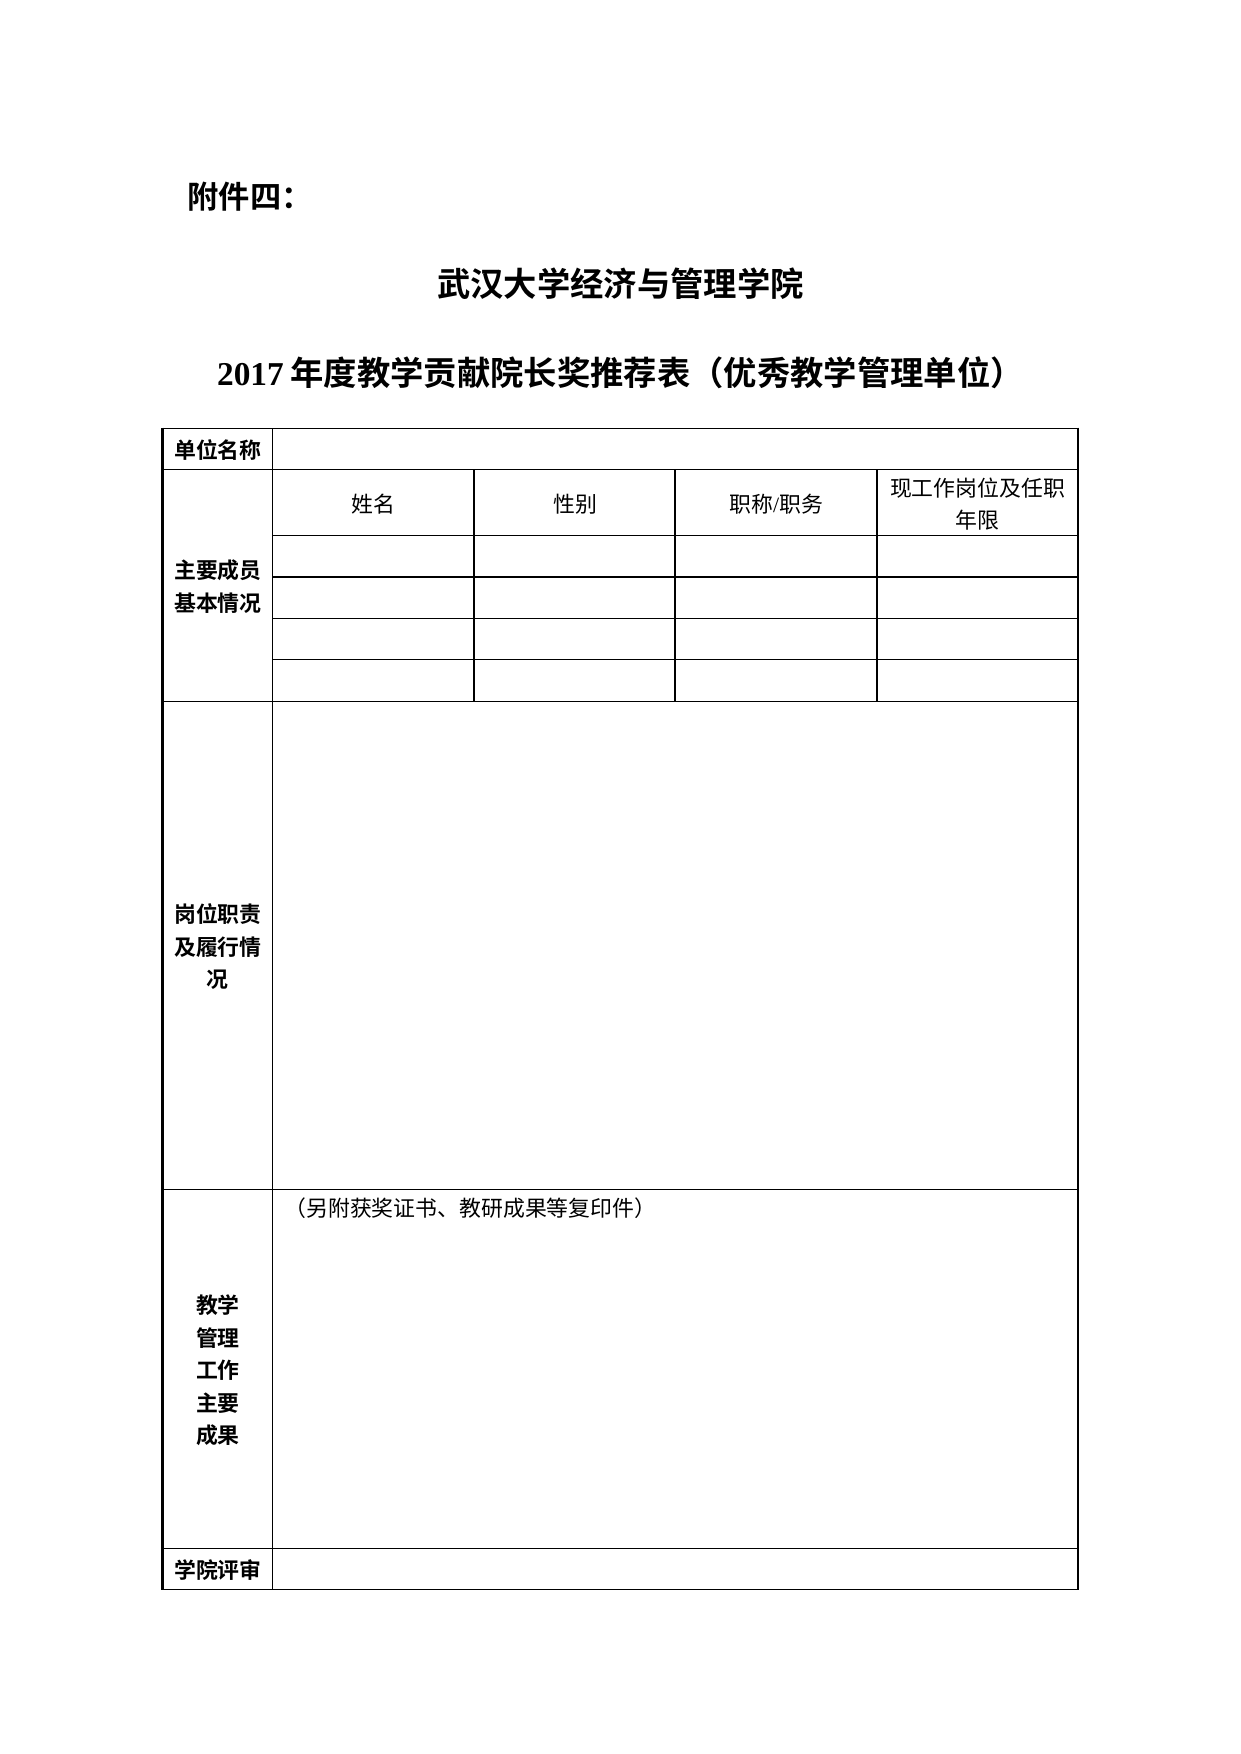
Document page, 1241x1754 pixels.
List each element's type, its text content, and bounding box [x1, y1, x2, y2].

table_cell [273, 578, 473, 618]
text 武汉大学经济与管理学院 [187, 249, 1053, 314]
table_cell 职称/职务 [676, 470, 876, 535]
text 2017年度教学贡献院长奖推荐表（优秀教学管理单位） [187, 339, 1053, 404]
table_cell [475, 536, 674, 576]
table_cell [878, 619, 1077, 659]
table_cell 学院评审意见 [164, 1549, 272, 1589]
text 附件四： [187, 162, 1053, 227]
table_cell [676, 660, 876, 701]
table_cell [475, 619, 674, 659]
table_cell 姓名 [273, 470, 473, 535]
table_cell [273, 1549, 1077, 1589]
table_cell [475, 578, 674, 618]
table_cell [676, 578, 876, 618]
table_cell 性别 [475, 470, 674, 535]
table_header [273, 429, 1077, 469]
table_cell 岗位职责及履行情况 [164, 702, 272, 1189]
table_cell [273, 619, 473, 659]
table_cell [878, 578, 1077, 618]
table_cell 现工作岗位及任职年限 [878, 470, 1077, 535]
table_cell [273, 702, 1077, 1189]
table_cell [676, 536, 876, 576]
table_cell [878, 536, 1077, 576]
table_cell [475, 660, 674, 701]
table_cell 教学 管理 工作 主要 成果 [164, 1190, 272, 1548]
table_cell [273, 660, 473, 701]
table_header 单位名称 [164, 429, 272, 469]
table_cell 主要成员基本情况 [164, 470, 272, 701]
table_cell [273, 536, 473, 576]
table_cell [676, 619, 876, 659]
table_cell （另附获奖证书、教研成果等复印件） [273, 1190, 1077, 1548]
table_cell [878, 660, 1077, 701]
